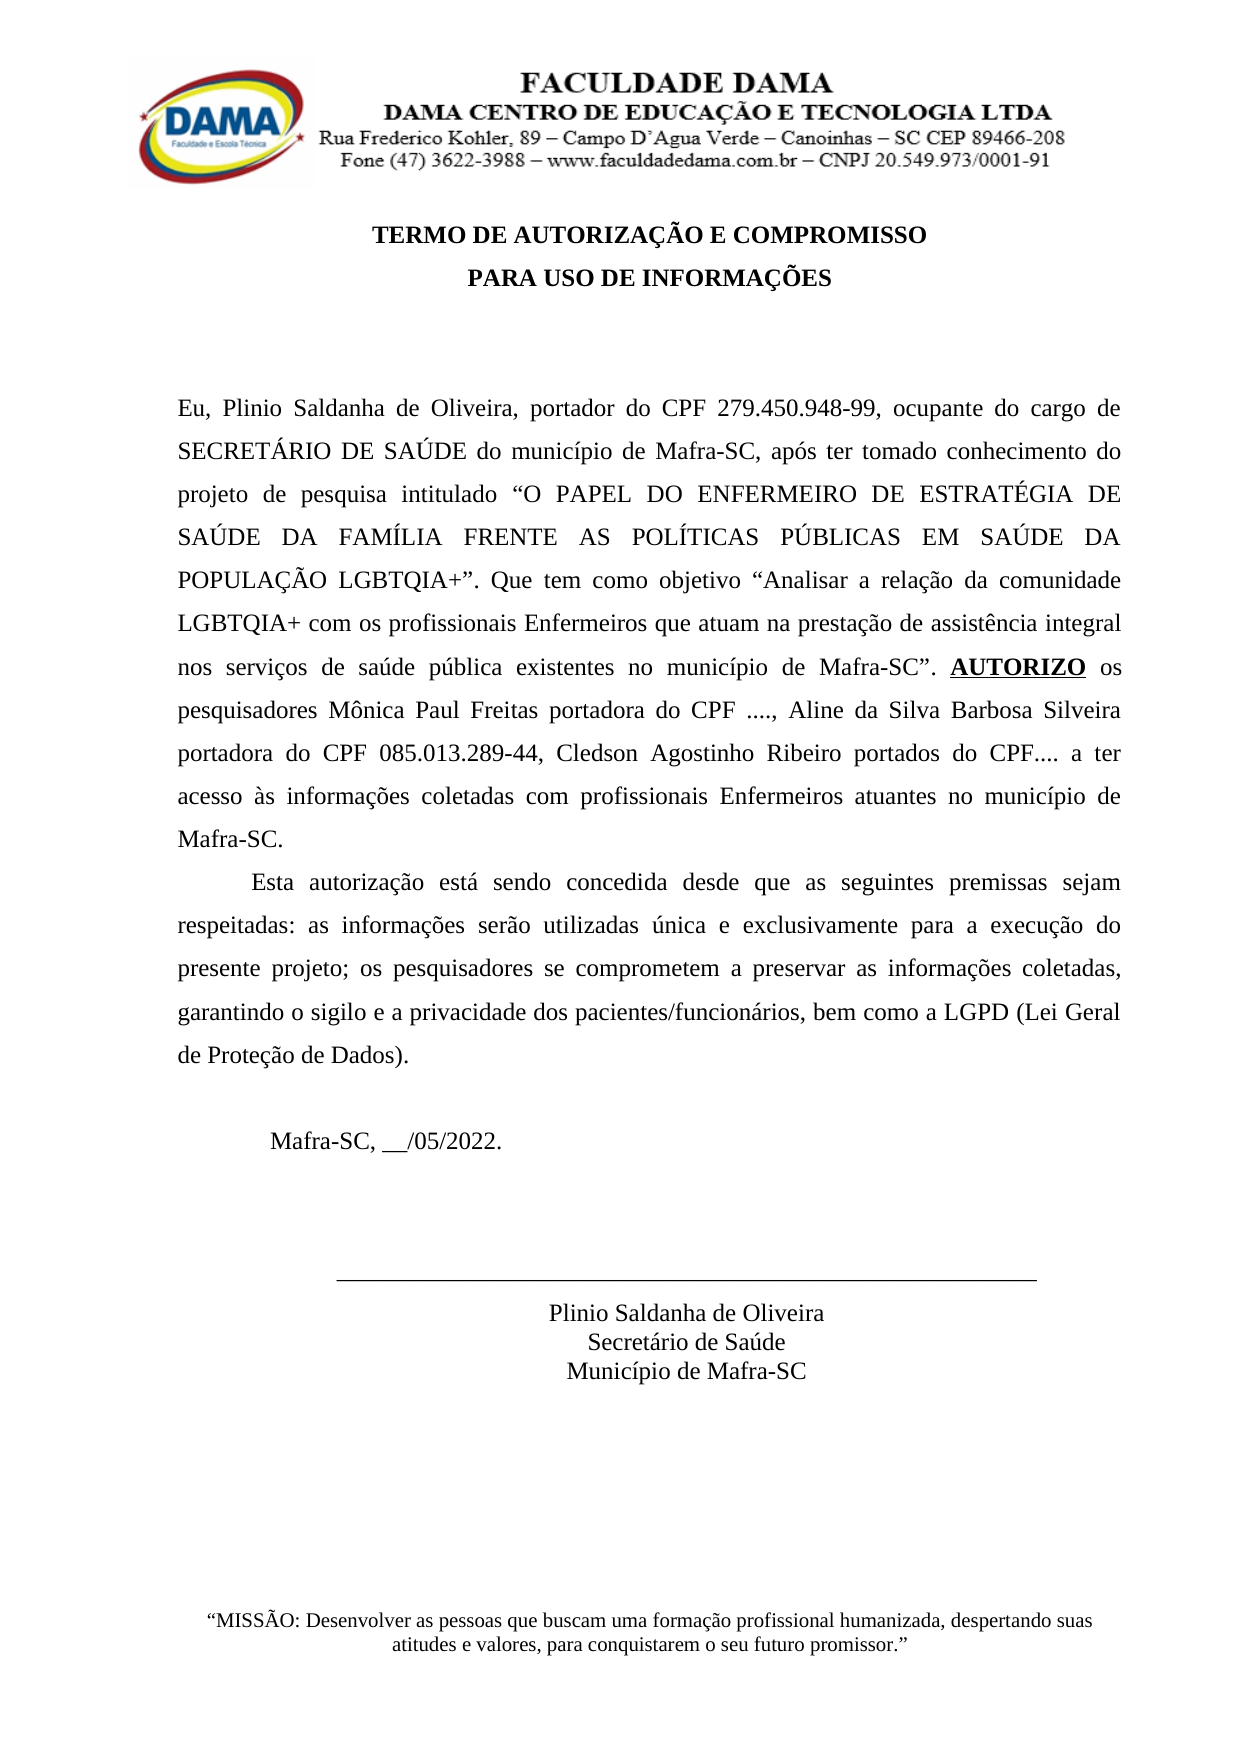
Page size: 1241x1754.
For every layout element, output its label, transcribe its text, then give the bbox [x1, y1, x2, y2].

text TERMO DE AUTORIZAÇÃO E COMPROMISSO [177, 220, 1122, 249]
text Mafra-SC, __/05/2022. [177, 1126, 1122, 1155]
text Eu, Plinio Saldanha de Oliveira, portador do CPF 279.450.948-99, ocupante do cargo de SECRETÁRIO DE SAÚDE do município de Mafra-SC, após ter tomado conhecimento do projeto de pesquisa intitulado “O PAPEL DO ENFERMEIRO DE ESTRATÉGIA DE SAÚDE DA FAMÍLIA FRENTE AS POLÍTICAS PÚBLICAS EM SAÚDE DA POPULAÇÃO LGBTQIA+”. Que tem como objetivo “Analisar a relação da comunidade LGBTQIA+ com os profissionais Enfermeiros que atuam na prestação de assistência integral nos serviços de saúde pública existentes no município de Mafra-SC”. AUTORIZO os pesquisadores Mônica Paul Freitas portadora do CPF ...., Aline da Silva Barbosa Silveira portadora do CPF 085.013.289-44, Cledson Agostinho Ribeiro portados do CPF.... a ter acesso às informações coletadas com profissionais Enfermeiros atuantes no município de Mafra-SC. [177, 393, 1122, 853]
text Plinio Saldanha de Oliveira [177, 1298, 1122, 1327]
text ________________________________________________________ [177, 1255, 1122, 1284]
text Município de Mafra-SC [177, 1356, 1122, 1385]
text Esta autorização está sendo concedida desde que as seguintes premissas sejam respeitadas: as informações serão utilizadas única e exclusivamente para a execução do presente projeto; os pesquisadores se comprometem a preservar as informações coletadas, garantindo o sigilo e a privacidade dos pacientes/funcionários, bem como a LGPD (Lei Geral de Proteção de Dados). [177, 867, 1122, 1068]
text PARA USO DE INFORMAÇÕES [177, 263, 1122, 292]
text Secretário de Saúde [177, 1327, 1122, 1356]
picture [126, 31, 1089, 195]
